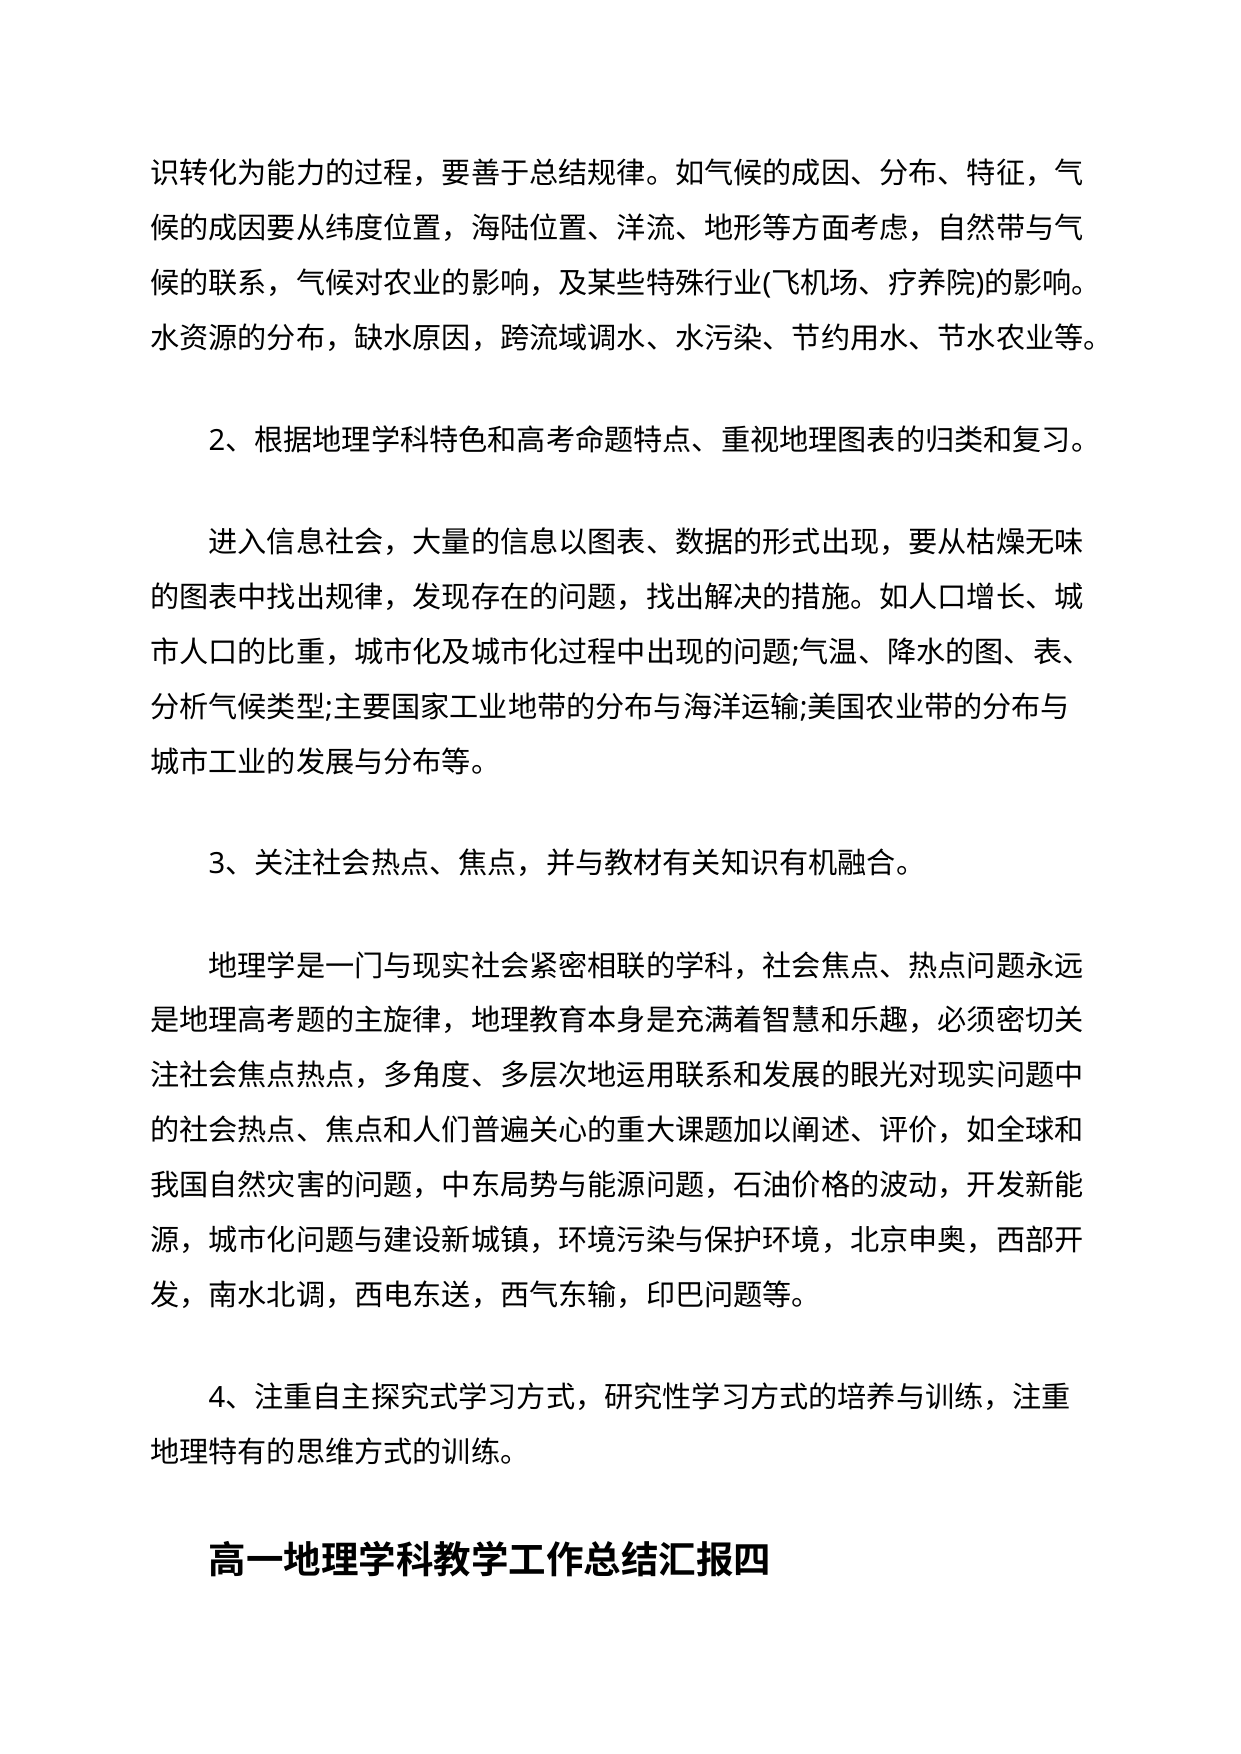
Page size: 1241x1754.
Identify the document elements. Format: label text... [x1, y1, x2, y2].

text 4、注重自主探究式学习方式，研究性学习方式的培养与训练，注重地理特有的思维方式的训练。 [150, 1373, 1090, 1471]
text 进入信息社会，大量的信息以图表、数据的形式出现，要从枯燥无味的图表中找出规律，发现存在的问题，找出解决的措施。如人口增长、城市人口的比重，城市化及城市化过程中出现的问题;气温、降水的图、表、分析气候类型;主要国家工业地带的分布与海洋运输;美国农业带的分布与城市工业的发展与分布等。 [150, 518, 1090, 781]
text 高一地理学科教学工作总结汇报四 [150, 1530, 1090, 1584]
text 3、关注社会热点、焦点，并与教材有关知识有机融合。 [150, 840, 1090, 882]
text 地理学是一门与现实社会紧密相联的学科，社会焦点、热点问题永远是地理高考题的主旋律，地理教育本身是充满着智慧和乐趣，必须密切关注社会焦点热点，多角度、多层次地运用联系和发展的眼光对现实问题中的社会热点、焦点和人们普遍关心的重大课题加以阐述、评价，如全球和我国自然灾害的问题，中东局势与能源问题，石油价格的波动，开发新能源，城市化问题与建设新城镇，环境污染与保护环境，北京申奥，西部开发，南水北调，西电东送，西气东输，印巴问题等。 [150, 942, 1090, 1314]
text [150, 150, 1090, 357]
text 2、根据地理学科特色和高考命题特点、重视地理图表的归类和复习。 [150, 417, 1090, 459]
